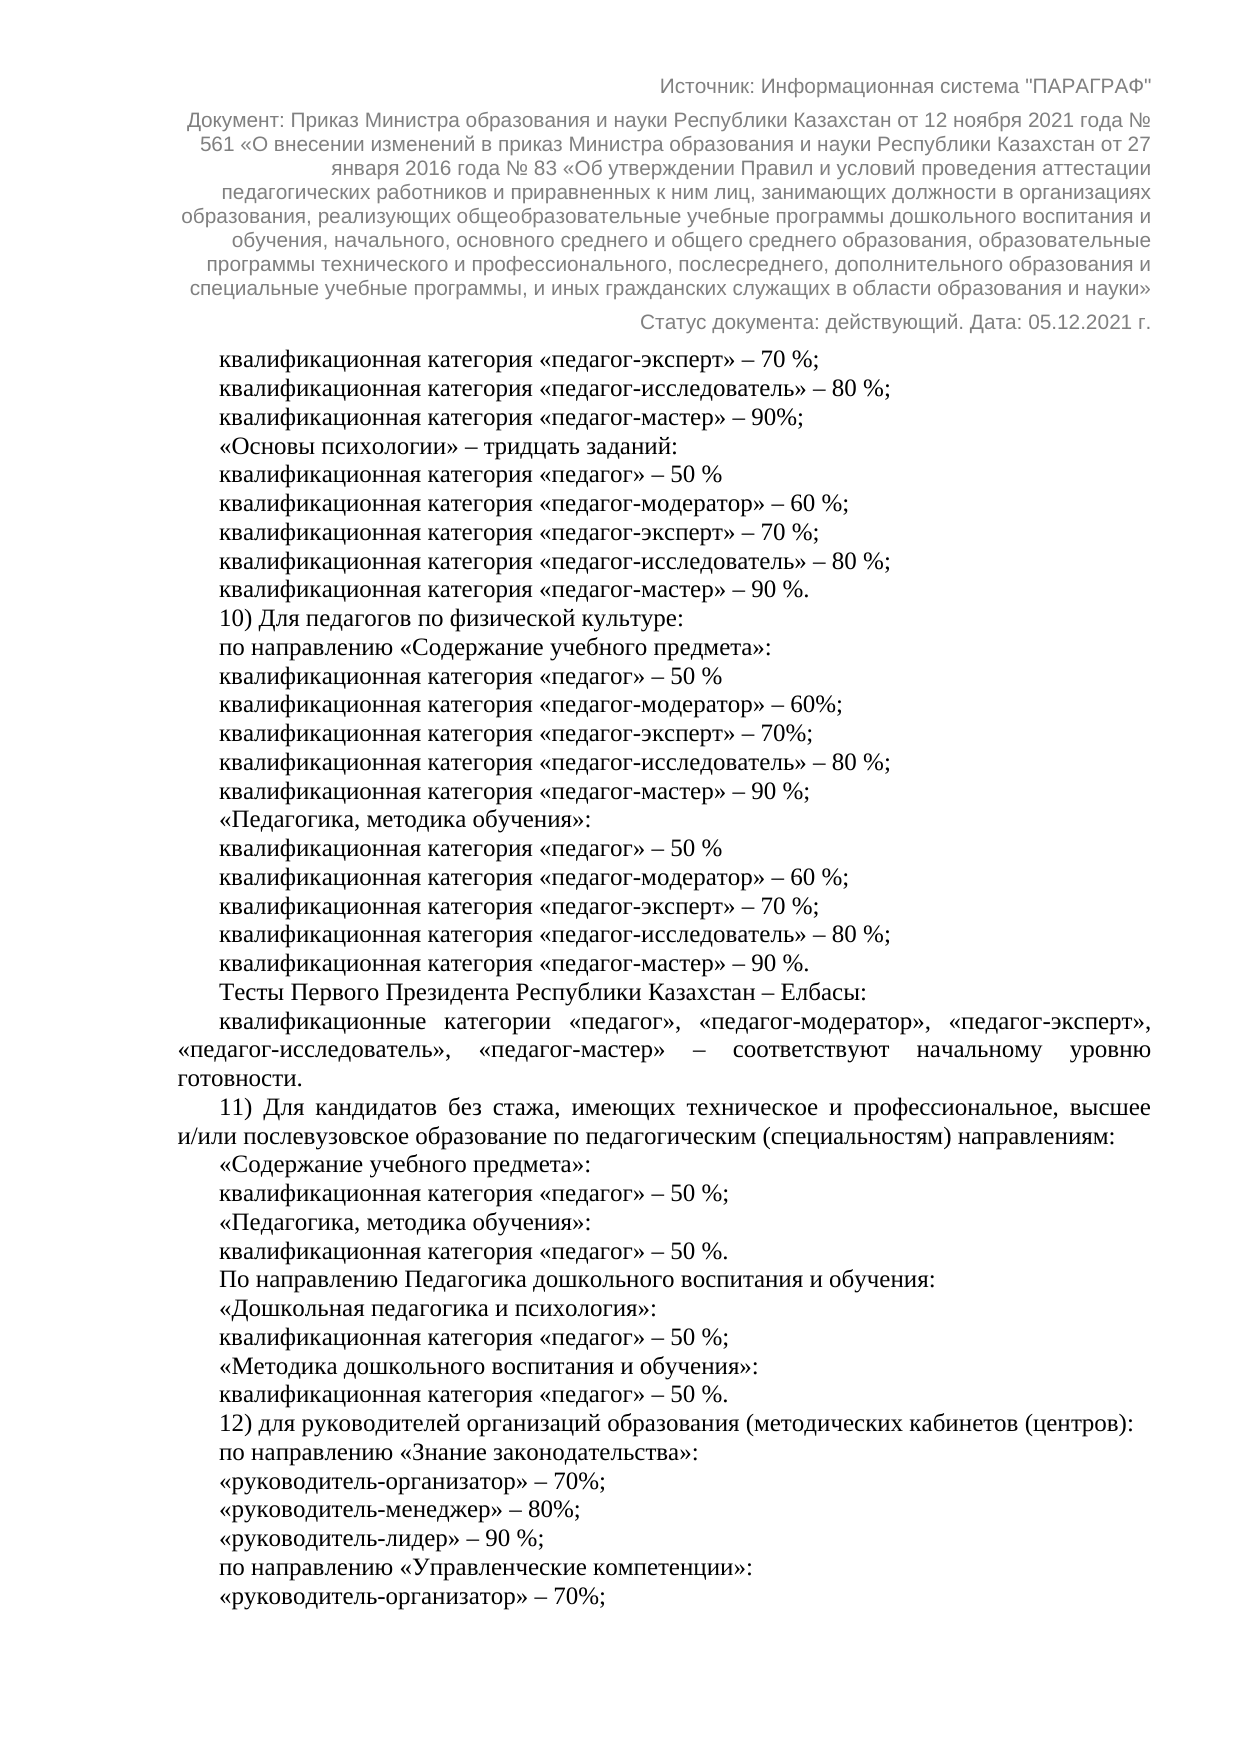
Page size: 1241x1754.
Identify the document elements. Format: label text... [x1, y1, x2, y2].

text квалификационная категория «педагог-исследователь» – 80 %; [177, 919, 1152, 948]
text «Дошкольная педагогика и психология»: [177, 1293, 1152, 1322]
text квалификационная категория «педагог» – 50 %. [177, 1236, 1152, 1264]
text Тесты Первого Президента Республики Казахстан – Елбасы: [177, 977, 1152, 1006]
text 12) для руководителей организаций образования (методических кабинетов (центров): [177, 1408, 1152, 1437]
text квалификационная категория «педагог-мастер» – 90 %; [177, 776, 1152, 804]
text квалификационная категория «педагог» – 50 %; [177, 1322, 1152, 1351]
text квалификационная категория «педагог-модератор» – 60%; [177, 689, 1152, 718]
text «руководитель-лидер» – 90 %; [177, 1523, 1152, 1552]
text квалификационная категория «педагог-модератор» – 60 %; [177, 862, 1152, 891]
text квалификационная категория «педагог-модератор» – 60 %; [177, 488, 1152, 517]
text квалификационная категория «педагог» – 50 %. [177, 1379, 1152, 1408]
text квалификационная категория «педагог» – 50 % [177, 459, 1152, 488]
text по направлению «Управленческие компетенции»: [177, 1552, 1152, 1581]
text 11) Для кандидатов без стажа, имеющих техническое и профессиональное, высшее и/или послевузовское образование по педагогическим (специальностям) направлениям: [177, 1092, 1152, 1149]
text квалификационная категория «педагог» – 50 % [177, 661, 1152, 689]
text 10) Для педагогов по физической культуре: [177, 603, 1152, 632]
text квалификационная категория «педагог-эксперт» – 70 %; [177, 891, 1152, 919]
text «руководитель-менеджер» – 80%; [177, 1494, 1152, 1523]
text «Педагогика, методика обучения»: [177, 804, 1152, 833]
text «руководитель-организатор» – 70%; [177, 1466, 1152, 1494]
text «Содержание учебного предмета»: [177, 1149, 1152, 1178]
text квалификационная категория «педагог-исследователь» – 80 %; [177, 747, 1152, 776]
text по направлению «Знание законодательства»: [177, 1437, 1152, 1466]
text квалификационные категории «педагог», «педагог-модератор», «педагог-эксперт», «педагог-исследователь», «педагог-мастер» – соответствуют начальному уровню готовности. [177, 1006, 1152, 1092]
text «руководитель-организатор» – 70%; [177, 1581, 1152, 1609]
text «Основы психологии» – тридцать заданий: [177, 431, 1152, 459]
text «Педагогика, методика обучения»: [177, 1207, 1152, 1236]
text квалификационная категория «педагог» – 50 % [177, 833, 1152, 862]
text квалификационная категория «педагог» – 50 %; [177, 1178, 1152, 1207]
text «Методика дошкольного воспитания и обучения»: [177, 1351, 1152, 1379]
text квалификационная категория «педагог-мастер» – 90 %. [177, 574, 1152, 603]
text квалификационная категория «педагог-эксперт» – 70 %; [177, 517, 1152, 546]
text квалификационная категория «педагог-эксперт» – 70 %; [177, 344, 1152, 373]
text По направлению Педагогика дошкольного воспитания и обучения: [177, 1264, 1152, 1293]
text квалификационная категория «педагог-мастер» – 90%; [177, 402, 1152, 431]
text квалификационная категория «педагог-эксперт» – 70%; [177, 718, 1152, 747]
text квалификационная категория «педагог-мастер» – 90 %. [177, 948, 1152, 977]
text квалификационная категория «педагог-исследователь» – 80 %; [177, 373, 1152, 402]
text по направлению «Содержание учебного предмета»: [177, 632, 1152, 661]
text квалификационная категория «педагог-исследователь» – 80 %; [177, 546, 1152, 574]
